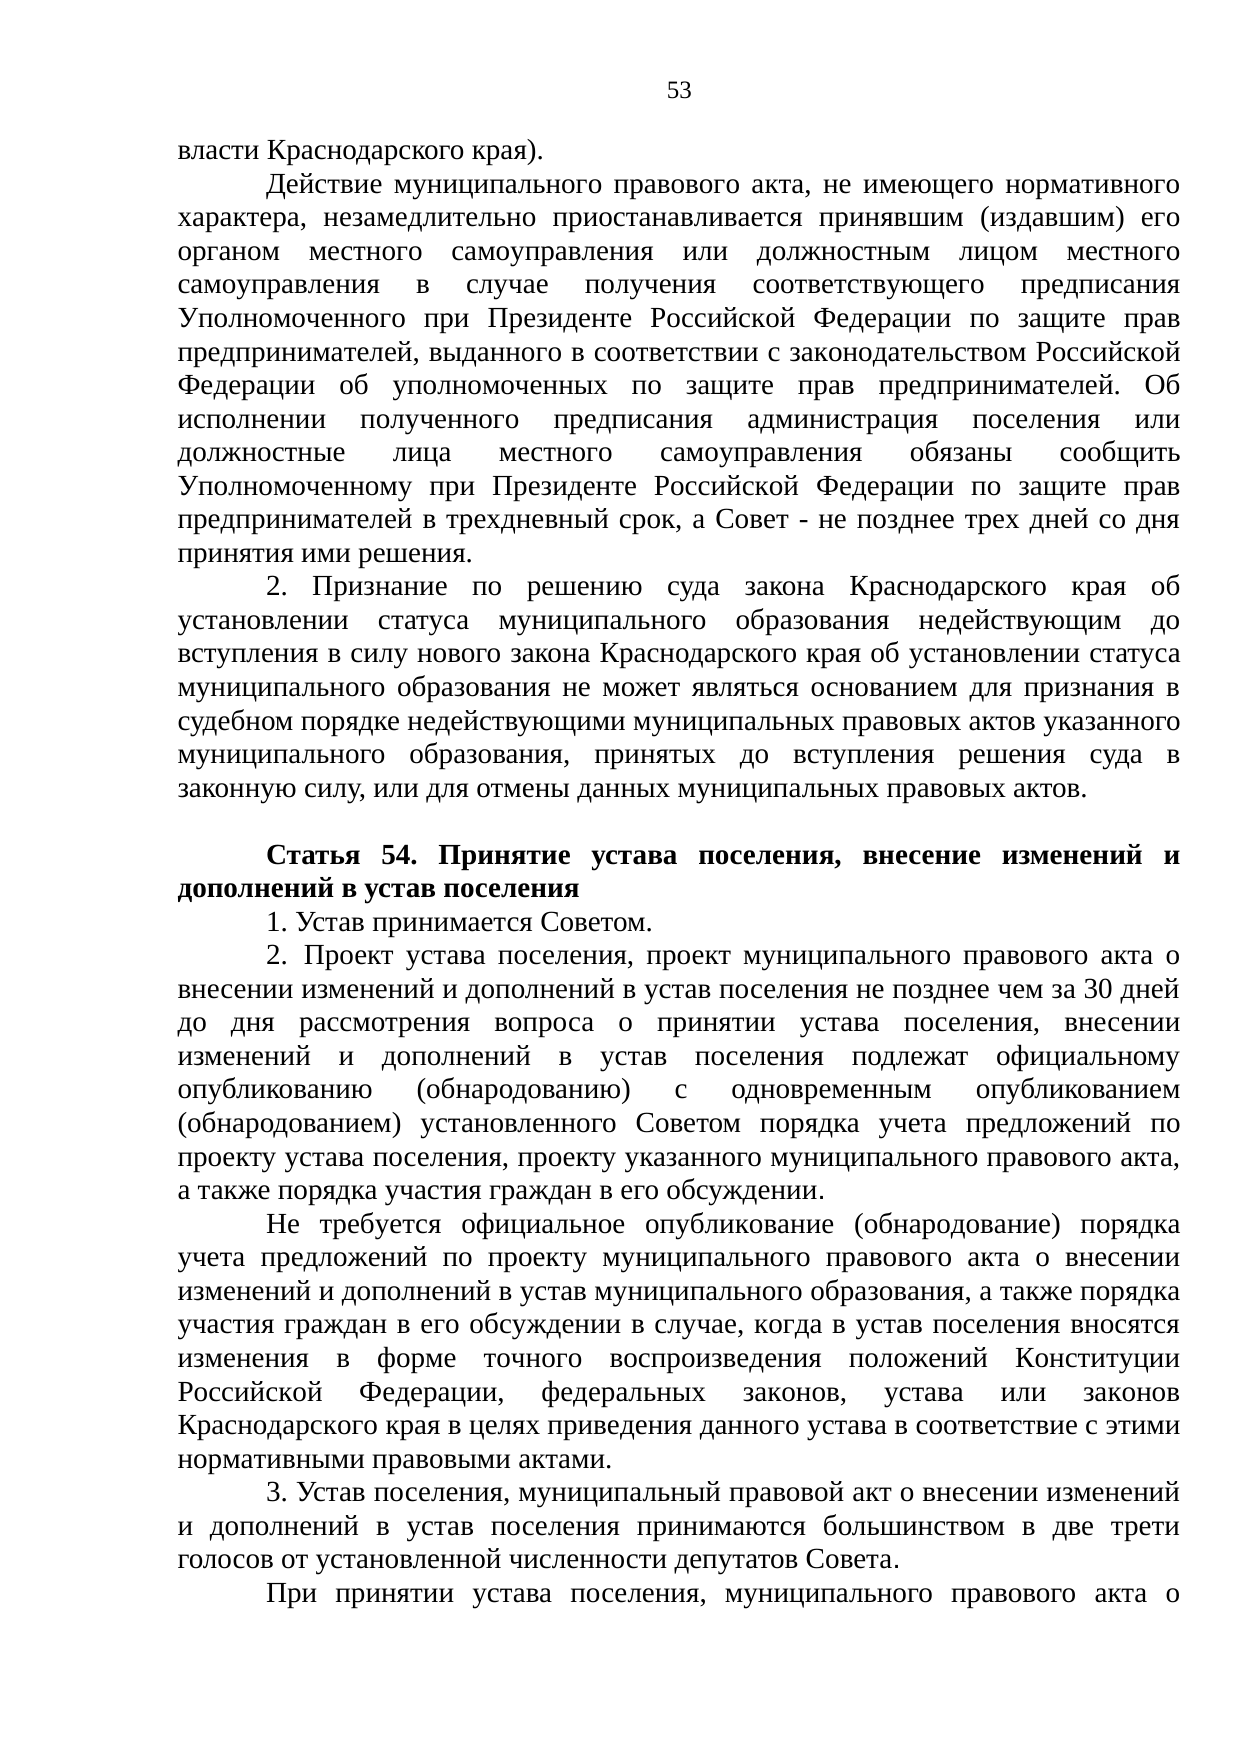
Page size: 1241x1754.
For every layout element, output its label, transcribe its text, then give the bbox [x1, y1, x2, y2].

text 2. Признание по решению суда закона Краснодарского края об установлении статуса муниципального образования недействующим до вступления в силу нового закона Краснодарского края об установлении статуса муниципального образования не может являться основанием для признания в судебном порядке недействующими муниципальных правовых актов указанного муниципального образования, принятых до вступления решения суда в законную силу, или для отмены данных муниципальных правовых актов. [177, 568, 1181, 803]
text 3. Устав поселения, муниципальный правовой акт о внесении изменений и дополнений в устав поселения принимаются большинством в две трети голосов от установленной численности депутатов Совета. [177, 1474, 1181, 1575]
text Действие муниципального правового акта, не имеющего нормативного характера, незамедлительно приостанавливается принявшим (издавшим) его органом местного самоуправления или должностным лицом местного самоуправления в случае получения соответствующего предписания Уполномоченного при Президенте Российской Федерации по защите прав предпринимателей, выданного в соответствии с законодательством Российской Федерации об уполномоченных по защите прав предпринимателей. Об исполнении полученного предписания администрация поселения или должностные лица местного самоуправления обязаны сообщить Уполномоченному при Президенте Российской Федерации по защите прав предпринимателей в трехдневный срок, а Совет - не позднее трех дней со дня принятия ими решения. [177, 166, 1181, 568]
text 1. Устав принимается Советом. [177, 904, 1181, 937]
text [177, 1575, 1181, 1608]
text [177, 132, 1181, 166]
list Проект устава поселения, проект муниципального правового акта о внесении изменений и дополнений в устав поселения не позднее чем за 30 дней до дня рассмотрения вопроса о принятии устава поселения, внесении изменений и дополнений в устав поселения подлежат официальному опубликованию (обнародованию) с одновременным опубликованием (обнародованием) установленного Советом порядка учета предложений по проекту устава поселения, проекту указанного муниципального правового акта, а также порядка участия граждан в его обсуждении. [177, 937, 1181, 1206]
text Статья 54. Принятие устава поселения, внесение изменений и дополнений в устав поселения [177, 837, 1181, 904]
text Не требуется официальное опубликование (обнародование) порядка учета предложений по проекту муниципального правового акта о внесении изменений и дополнений в устав муниципального образования, а также порядка участия граждан в его обсуждении в случае, когда в устав поселения вносятся изменения в форме точного воспроизведения положений Конституции Российской Федерации, федеральных законов, устава или законов Краснодарского края в целях приведения данного устава в соответствие с этими нормативными правовыми актами. [177, 1206, 1181, 1474]
